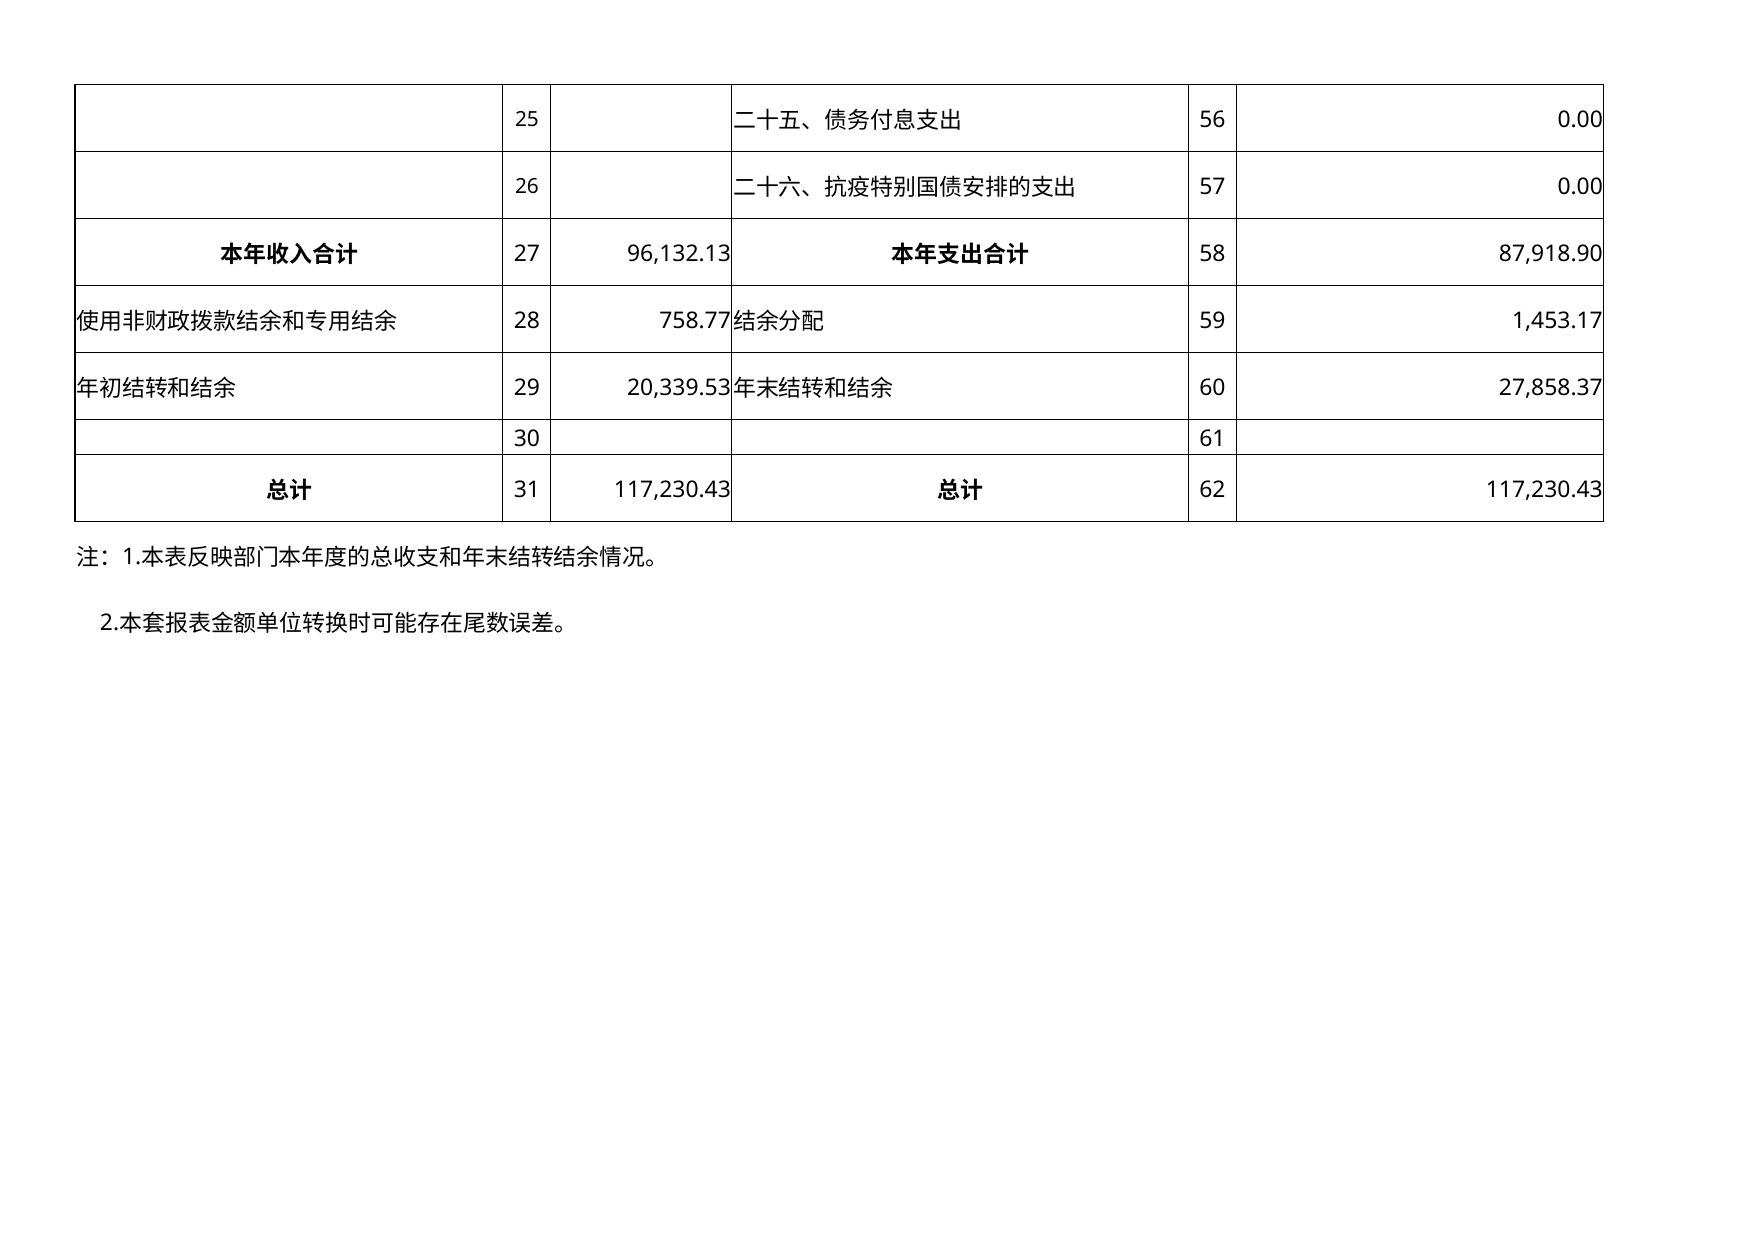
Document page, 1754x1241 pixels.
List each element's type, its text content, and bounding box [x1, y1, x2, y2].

table_cell 61 [1189, 420, 1236, 454]
table_cell 27 [503, 219, 550, 285]
table_cell 0.00 [1237, 152, 1603, 218]
table_cell 58 [1189, 219, 1236, 285]
table_cell 117,230.43 [1237, 455, 1603, 521]
table_cell 87,918.90 [1237, 219, 1603, 285]
table_cell 二十六、抗疫特别国债安排的支出 [732, 152, 1188, 218]
table_cell 25 [503, 85, 550, 151]
table_cell 29 [503, 353, 550, 419]
table_cell 96,132.13 [551, 219, 731, 285]
table_cell 31 [503, 455, 550, 521]
table_cell 117,230.43 [551, 455, 731, 521]
table_cell 26 [503, 152, 550, 218]
table_cell 结余分配 [732, 286, 1188, 352]
table_cell 1,453.17 [1237, 286, 1603, 352]
table_cell 二十五、债务付息支出 [732, 85, 1188, 151]
table_cell 28 [503, 286, 550, 352]
table_cell 20,339.53 [551, 353, 731, 419]
table_cell 年初结转和结余 [76, 353, 502, 419]
table_cell 0.00 [1237, 85, 1603, 151]
table_cell 注：1.本表反映部门本年度的总收支和年末结转结余情况。 [75, 522, 1604, 588]
table_cell 2.本套报表金额单位转换时可能存在尾数误差。 [75, 588, 1604, 654]
table_cell 62 [1189, 455, 1236, 521]
table_cell 本年收入合计 [76, 219, 502, 285]
table_cell 57 [1189, 152, 1236, 218]
table_cell [76, 85, 502, 151]
table_cell 年末结转和结余 [732, 353, 1188, 419]
table_cell 758.77 [551, 286, 731, 352]
table_cell [551, 152, 731, 218]
table_cell [1237, 420, 1603, 454]
table_cell 56 [1189, 85, 1236, 151]
table_cell [551, 85, 731, 151]
table_cell 使用非财政拨款结余和专用结余 [76, 286, 502, 352]
table_cell 总计 [732, 455, 1188, 521]
table_cell [732, 420, 1188, 454]
table_cell 59 [1189, 286, 1236, 352]
table_cell 30 [503, 420, 550, 454]
table_cell [551, 420, 731, 454]
table_cell 总计 [76, 455, 502, 521]
table_cell [76, 420, 502, 454]
table_cell 本年支出合计 [732, 219, 1188, 285]
table_cell [76, 152, 502, 218]
table_cell 60 [1189, 353, 1236, 419]
table_cell 27,858.37 [1237, 353, 1603, 419]
